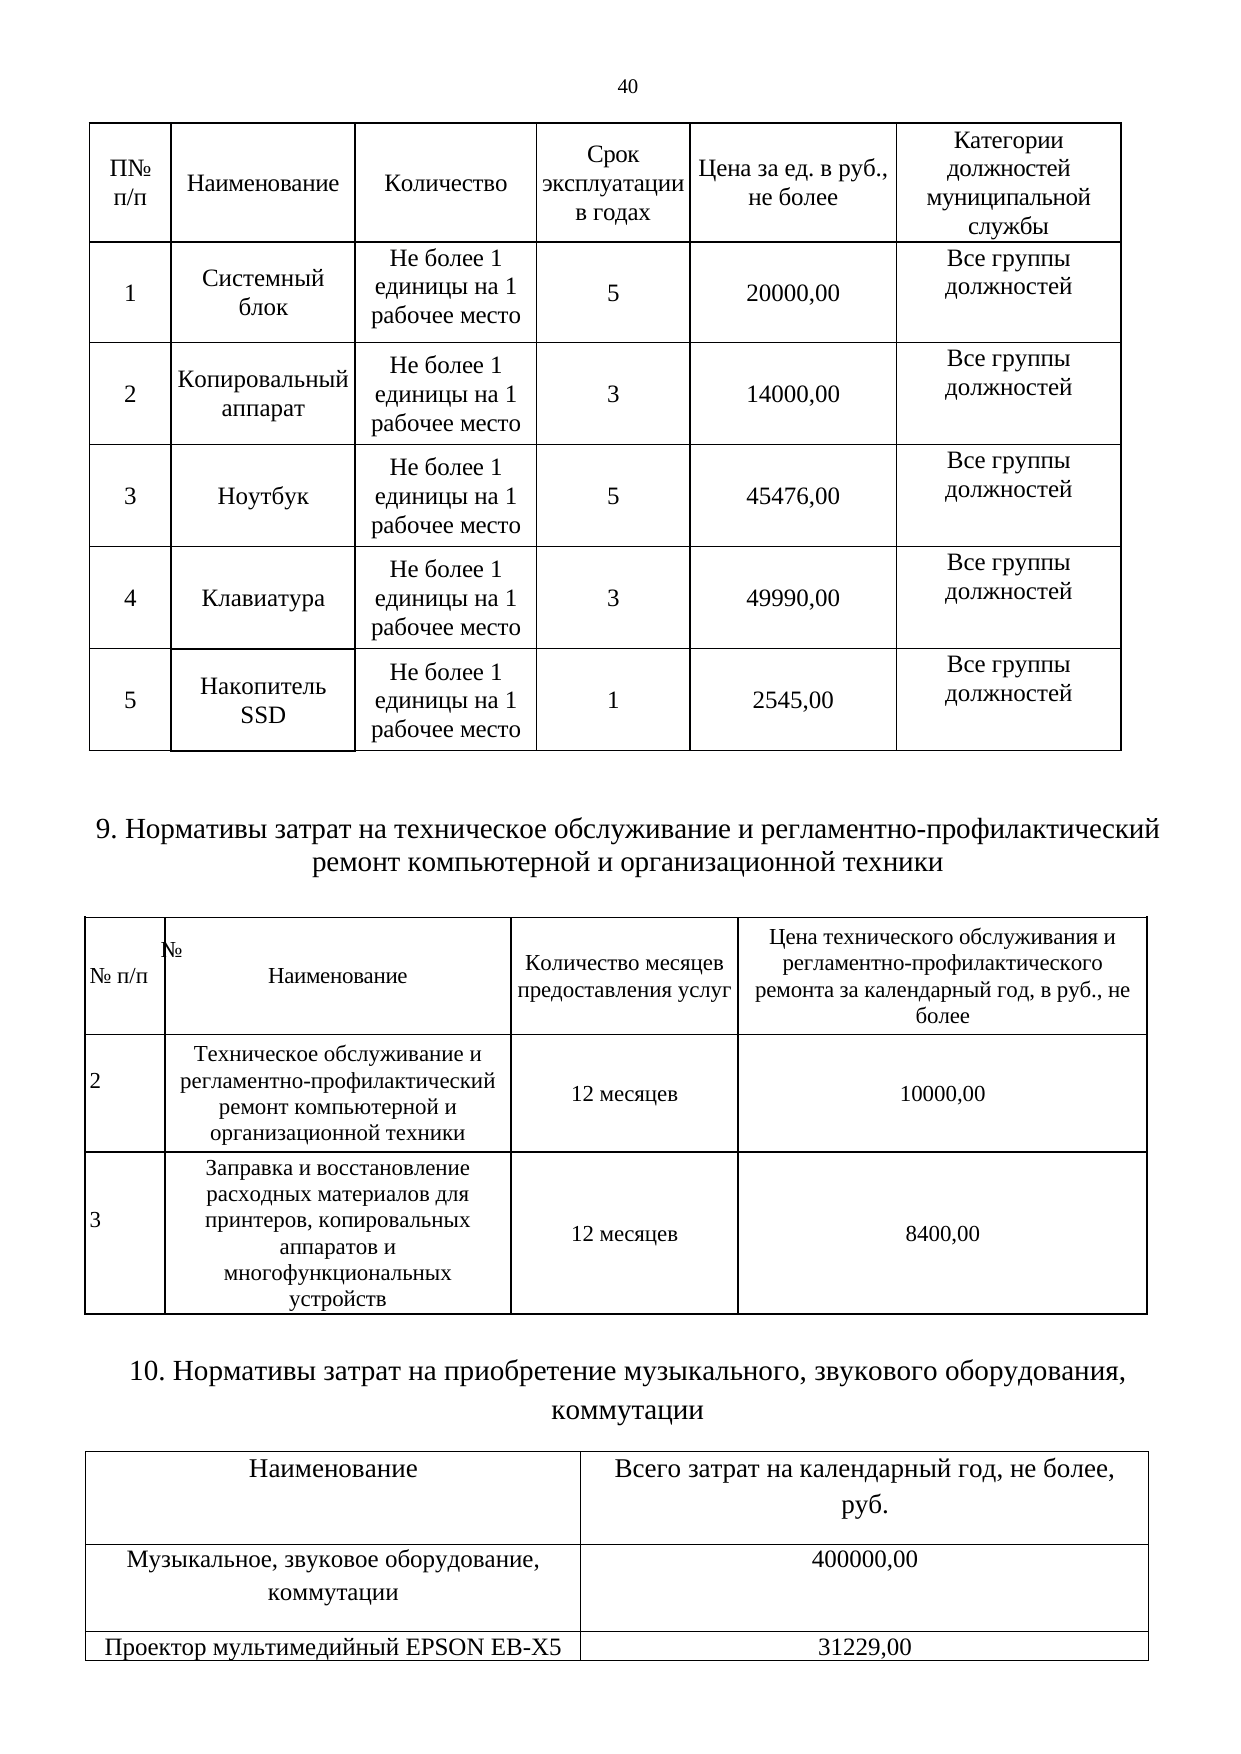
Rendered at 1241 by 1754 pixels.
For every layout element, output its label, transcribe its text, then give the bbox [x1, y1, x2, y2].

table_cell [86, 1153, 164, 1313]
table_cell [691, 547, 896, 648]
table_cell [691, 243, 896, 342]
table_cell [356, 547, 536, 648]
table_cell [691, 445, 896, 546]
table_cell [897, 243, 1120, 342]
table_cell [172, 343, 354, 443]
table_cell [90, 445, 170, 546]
text 9. Нормативы затрат на техническое обслуживание и регламентно-профилактический ремонт компьютерной и организационной техники [89, 811, 1167, 878]
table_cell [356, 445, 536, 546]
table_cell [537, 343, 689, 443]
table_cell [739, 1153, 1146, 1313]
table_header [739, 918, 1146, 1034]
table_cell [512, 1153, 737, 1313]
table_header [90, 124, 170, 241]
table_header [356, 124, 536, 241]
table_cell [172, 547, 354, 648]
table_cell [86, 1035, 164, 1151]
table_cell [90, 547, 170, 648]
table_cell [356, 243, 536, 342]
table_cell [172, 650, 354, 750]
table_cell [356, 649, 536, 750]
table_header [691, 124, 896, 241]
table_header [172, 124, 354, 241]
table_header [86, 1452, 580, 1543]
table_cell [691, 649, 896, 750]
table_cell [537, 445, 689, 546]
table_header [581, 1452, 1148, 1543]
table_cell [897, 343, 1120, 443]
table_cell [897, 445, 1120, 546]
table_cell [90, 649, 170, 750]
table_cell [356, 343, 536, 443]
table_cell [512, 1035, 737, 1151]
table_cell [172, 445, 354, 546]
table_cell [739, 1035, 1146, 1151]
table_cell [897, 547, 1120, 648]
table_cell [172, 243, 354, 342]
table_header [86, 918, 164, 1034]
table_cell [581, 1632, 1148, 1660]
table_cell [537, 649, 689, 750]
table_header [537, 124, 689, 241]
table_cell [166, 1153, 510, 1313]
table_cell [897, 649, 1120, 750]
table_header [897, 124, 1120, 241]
list 10. Нормативы затрат на приобретение музыкального, звукового оборудования, коммутации [89, 1353, 1167, 1425]
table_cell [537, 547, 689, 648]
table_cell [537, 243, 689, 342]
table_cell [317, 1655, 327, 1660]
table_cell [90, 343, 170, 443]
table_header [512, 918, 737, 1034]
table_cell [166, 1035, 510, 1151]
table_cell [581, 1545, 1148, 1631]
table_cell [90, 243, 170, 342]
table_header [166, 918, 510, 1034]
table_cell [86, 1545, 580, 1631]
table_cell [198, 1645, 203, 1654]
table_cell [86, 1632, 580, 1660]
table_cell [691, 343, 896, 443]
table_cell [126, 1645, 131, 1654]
